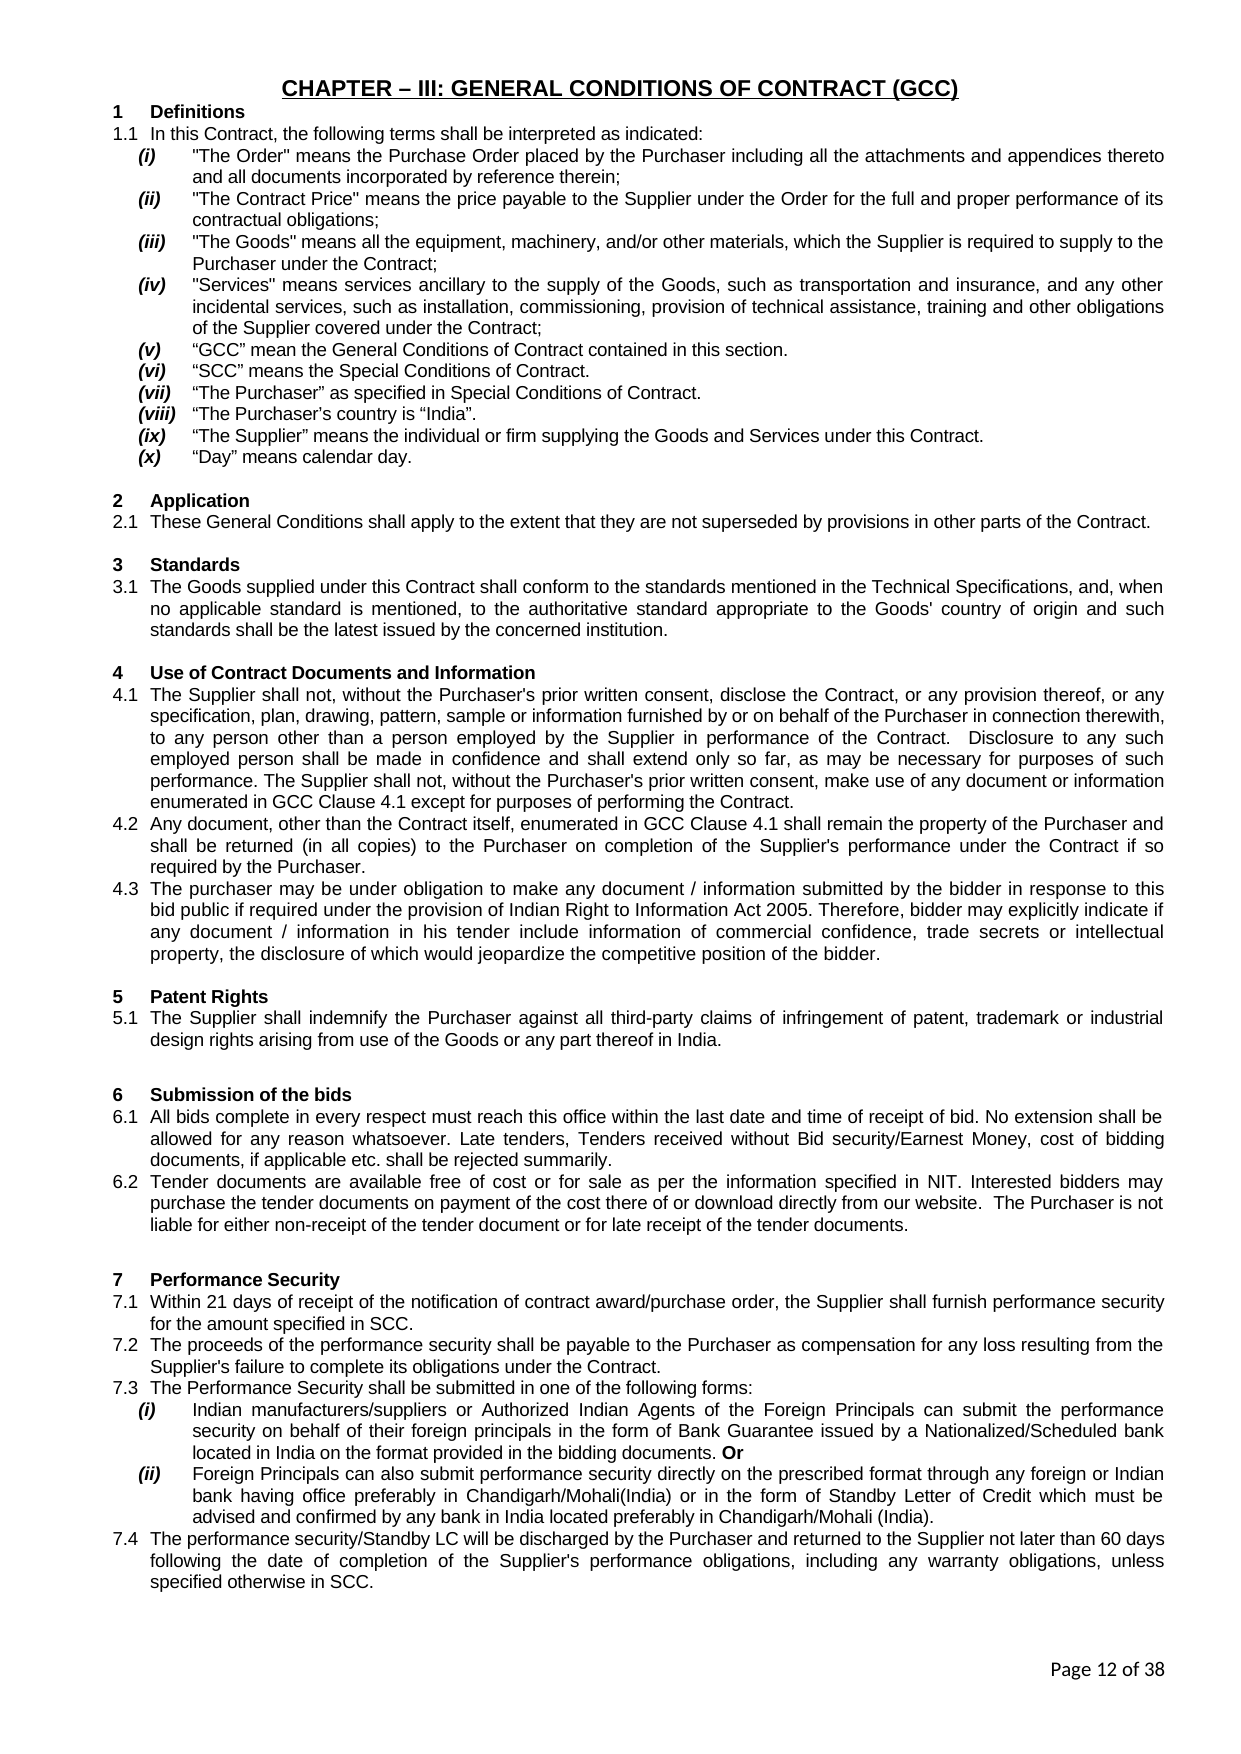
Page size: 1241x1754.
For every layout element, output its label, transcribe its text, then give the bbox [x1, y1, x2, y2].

list Submission of the bids [112, 1084, 1165, 1106]
list "The Contract Price" means the price payable to the Supplier under the Order for the full and proper performance of its contractual obligations; [138, 188, 1165, 231]
list “Day” means calendar day. [138, 446, 1165, 468]
list The Supplier shall not, without the Purchaser's prior written consent, disclose the Contract, or any provision thereof, or any specification, plan, drawing, pattern, sample or information furnished by or on behalf of the Purchaser in connection therewith, to any person other than a person employed by the Supplier in performance of the Contract. Disclosure to any such employed person shall be made in confidence and shall extend only so far, as may be necessary for purposes of such performance. The Supplier shall not, without the Purchaser's prior written consent, make use of any document or information enumerated in GCC Clause 4.1 except for purposes of performing the Contract. [112, 683, 1165, 813]
list Foreign Principals can also submit performance security directly on the prescribed format through any foreign or Indian bank having office preferably in Chandigarh/Mohali(India) or in the form of Standby Letter of Credit which must be advised and confirmed by any bank in India located preferably in Chandigarh/Mohali (India). [138, 1463, 1165, 1528]
list Standards [112, 554, 1165, 576]
list Within 21 days of receipt of the notification of contract award/purchase order, the Supplier shall furnish performance security for the amount specified in SCC. [112, 1291, 1165, 1334]
list Patent Rights [112, 985, 1165, 1007]
list The proceeds of the performance security shall be payable to the Purchaser as compensation for any loss resulting from the Supplier's failure to complete its obligations under the Contract. [112, 1334, 1165, 1377]
list “The Supplier” means the individual or firm supplying the Goods and Services under this Contract. [138, 425, 1165, 446]
list The Supplier shall indemnify the Purchaser against all third-party claims of infringement of patent, trademark or industrial design rights arising from use of the Goods or any part thereof in India. [112, 1007, 1165, 1050]
text CHAPTER – III: GENERAL CONDITIONS OF CONTRACT (GCC) [75, 75, 1165, 101]
list “The Purchaser’s country is “India”. [138, 403, 1165, 425]
list “The Purchaser” as specified in Special Conditions of Contract. [138, 382, 1165, 403]
list Definitions [112, 101, 1165, 123]
list In this Contract, the following terms shall be interpreted as indicated: [112, 123, 1165, 144]
list Tender documents are available free of cost or for sale as per the information specified in NIT. Interested bidders may purchase the tender documents on payment of the cost there of or download directly from our website. The Purchaser is not liable for either non-receipt of the tender document or for late receipt of the tender documents. [112, 1170, 1165, 1235]
list "The Goods" means all the equipment, machinery, and/or other materials, which the Supplier is required to supply to the Purchaser under the Contract; [138, 231, 1165, 274]
list Indian manufacturers/suppliers or Authorized Indian Agents of the Foreign Principals can submit the performance security on behalf of their foreign principals in the form of Bank Guarantee issued by a Nationalized/Scheduled bank located in India on the format provided in the bidding documents. Or [138, 1398, 1165, 1463]
list Use of Contract Documents and Information [112, 662, 1165, 683]
list "Services" means services ancillary to the supply of the Goods, such as transportation and insurance, and any other incidental services, such as installation, commissioning, provision of technical assistance, training and other obligations of the Supplier covered under the Contract; [138, 274, 1165, 338]
list "The Order" means the Purchase Order placed by the Purchaser including all the attachments and appendices thereto and all documents incorporated by reference therein; [138, 144, 1165, 188]
list Application [112, 489, 1165, 511]
list The purchaser may be under obligation to make any document / information submitted by the bidder in response to this bid public if required under the provision of Indian Right to Information Act 2005. Therefore, bidder may explicitly indicate if any document / information in his tender include information of commercial confidence, trade secrets or intellectual property, the disclosure of which would jeopardize the competitive position of the bidder. [112, 878, 1165, 964]
list Performance Security [112, 1269, 1165, 1291]
list Any document, other than the Contract itself, enumerated in GCC Clause 4.1 shall remain the property of the Purchaser and shall be returned (in all copies) to the Purchaser on completion of the Supplier's performance under the Contract if so required by the Purchaser. [112, 813, 1165, 878]
list “SCC” means the Special Conditions of Contract. [138, 360, 1165, 382]
list All bids complete in every respect must reach this office within the last date and time of receipt of bid. No extension shall be allowed for any reason whatsoever. Late tenders, Tenders received without Bid security/Earnest Money, cost of bidding documents, if applicable etc. shall be rejected summarily. [112, 1106, 1165, 1170]
list The Performance Security shall be submitted in one of the following forms: [112, 1377, 1165, 1398]
list These General Conditions shall apply to the extent that they are not superseded by provisions in other parts of the Contract. [112, 511, 1165, 533]
list “GCC” mean the General Conditions of Contract contained in this section. [138, 338, 1165, 360]
list The performance security/Standby LC will be discharged by the Purchaser and returned to the Supplier not later than 60 days following the date of completion of the Supplier's performance obligations, including any warranty obligations, unless specified otherwise in SCC. [112, 1528, 1165, 1593]
list The Goods supplied under this Contract shall conform to the standards mentioned in the Technical Specifications, and, when no applicable standard is mentioned, to the authoritative standard appropriate to the Goods' country of origin and such standards shall be the latest issued by the concerned institution. [112, 576, 1165, 640]
